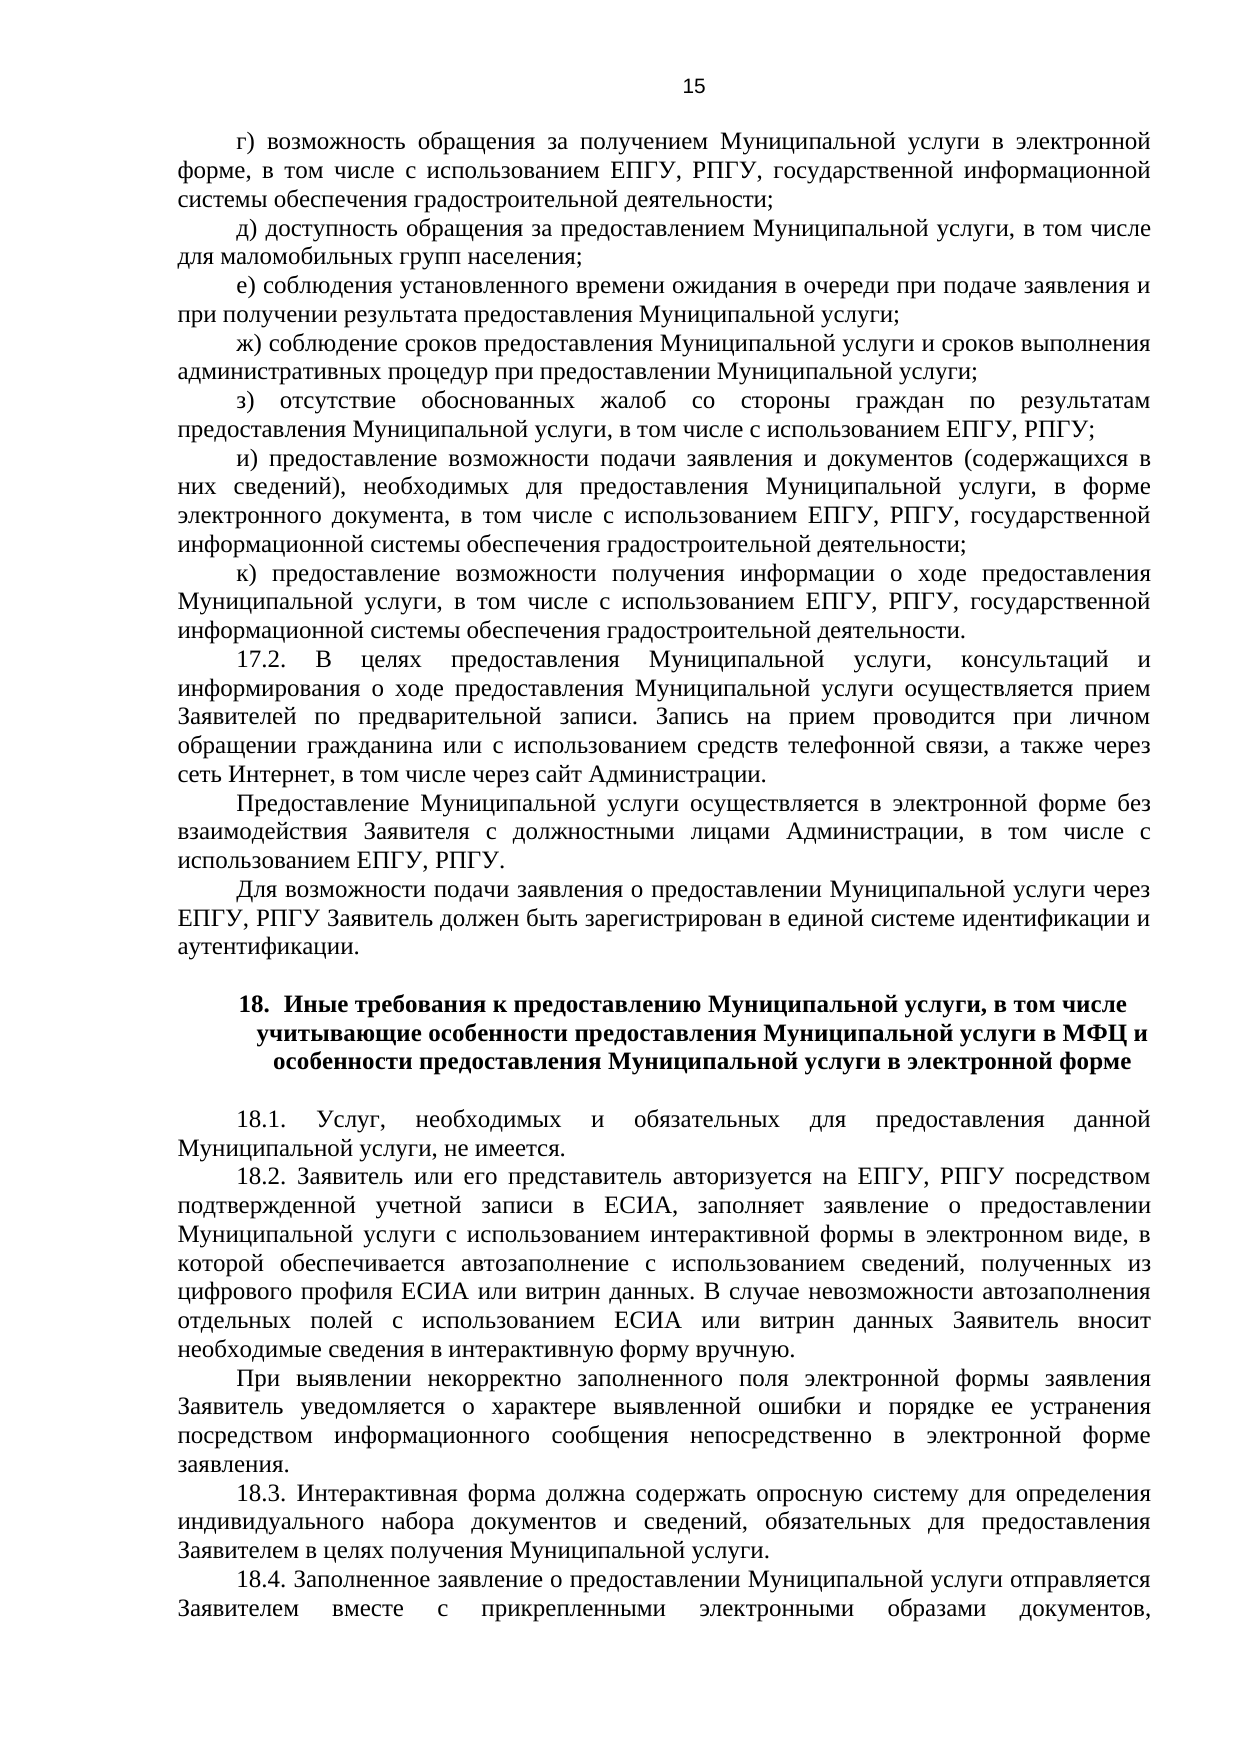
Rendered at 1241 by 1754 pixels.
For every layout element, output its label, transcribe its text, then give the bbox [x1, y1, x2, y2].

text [177, 1564, 1152, 1621]
text 17.2. В целях предоставления Муниципальной услуги, консультаций и информирования о ходе предоставления Муниципальной услуги осуществляется прием Заявителей по предварительной записи. Запись на прием проводится при личном обращении гражданина или с использованием средств телефонной связи, а также через сеть Интернет, в том числе через сайт Администрации. [177, 644, 1152, 788]
text з) отсутствие обоснованных жалоб со стороны граждан по результатам предоставления Муниципальной услуги, в том числе с использованием ЕПГУ, РПГУ; [177, 385, 1152, 443]
text д) доступность обращения за предоставлением Муниципальной услуги, в том числе для маломобильных групп населения; [177, 213, 1152, 270]
text При выявлении некорректно заполненного поля электронной формы заявления Заявитель уведомляется о характере выявленной ошибки и порядке ее устранения посредством информационного сообщения непосредственно в электронной форме заявления. [177, 1363, 1152, 1478]
text 18.2. Заявитель или его представитель авторизуется на ЕПГУ, РПГУ посредством подтвержденной учетной записи в ЕСИА, заполняет заявление о предоставлении Муниципальной услуги с использованием интерактивной формы в электронном виде, в которой обеспечивается автозаполнение с использованием сведений, полученных из цифрового профиля ЕСИА или витрин данных. В случае невозможности автозаполнения отдельных полей с использованием ЕСИА или витрин данных Заявитель вносит необходимые сведения в интерактивную форму вручную. [177, 1161, 1152, 1363]
text и) предоставление возможности подачи заявления и документов (содержащихся в них сведений), необходимых для предоставления Муниципальной услуги, в форме электронного документа, в том числе с использованием ЕПГУ, РПГУ, государственной информационной системы обеспечения градостроительной деятельности; [177, 443, 1152, 558]
text Предоставление Муниципальной услуги осуществляется в электронной форме без взаимодействия Заявителя с должностными лицами Администрации, в том числе с использованием ЕПГУ, РПГУ. [177, 788, 1152, 874]
list Иные требования к предоставлению Муниципальной услуги, в том числе учитывающие особенности предоставления Муниципальной услуги в МФЦ и особенности предоставления Муниципальной услуги в электронной форме [215, 989, 1152, 1075]
text 18.1. Услуг, необходимых и обязательных для предоставления данной Муниципальной услуги, не имеется. [177, 1104, 1152, 1161]
text 18.3. Интерактивная форма должна содержать опросную систему для определения индивидуального набора документов и сведений, обязательных для предоставления Заявителем в целях получения Муниципальной услуги. [177, 1478, 1152, 1564]
text ж) соблюдение сроков предоставления Муниципальной услуги и сроков выполнения административных процедур при предоставлении Муниципальной услуги; [177, 328, 1152, 385]
text Для возможности подачи заявления о предоставлении Муниципальной услуги через ЕПГУ, РПГУ Заявитель должен быть зарегистрирован в единой системе идентификации и аутентификации. [177, 874, 1152, 960]
text к) предоставление возможности получения информации о ходе предоставления Муниципальной услуги, в том числе с использованием ЕПГУ, РПГУ, государственной информационной системы обеспечения градостроительной деятельности. [177, 558, 1152, 644]
text г) возможность обращения за получением Муниципальной услуги в электронной форме, в том числе с использованием ЕПГУ, РПГУ, государственной информационной системы обеспечения градостроительной деятельности; [177, 126, 1152, 213]
text е) соблюдения установленного времени ожидания в очереди при подаче заявления и при получении результата предоставления Муниципальной услуги; [177, 270, 1152, 328]
